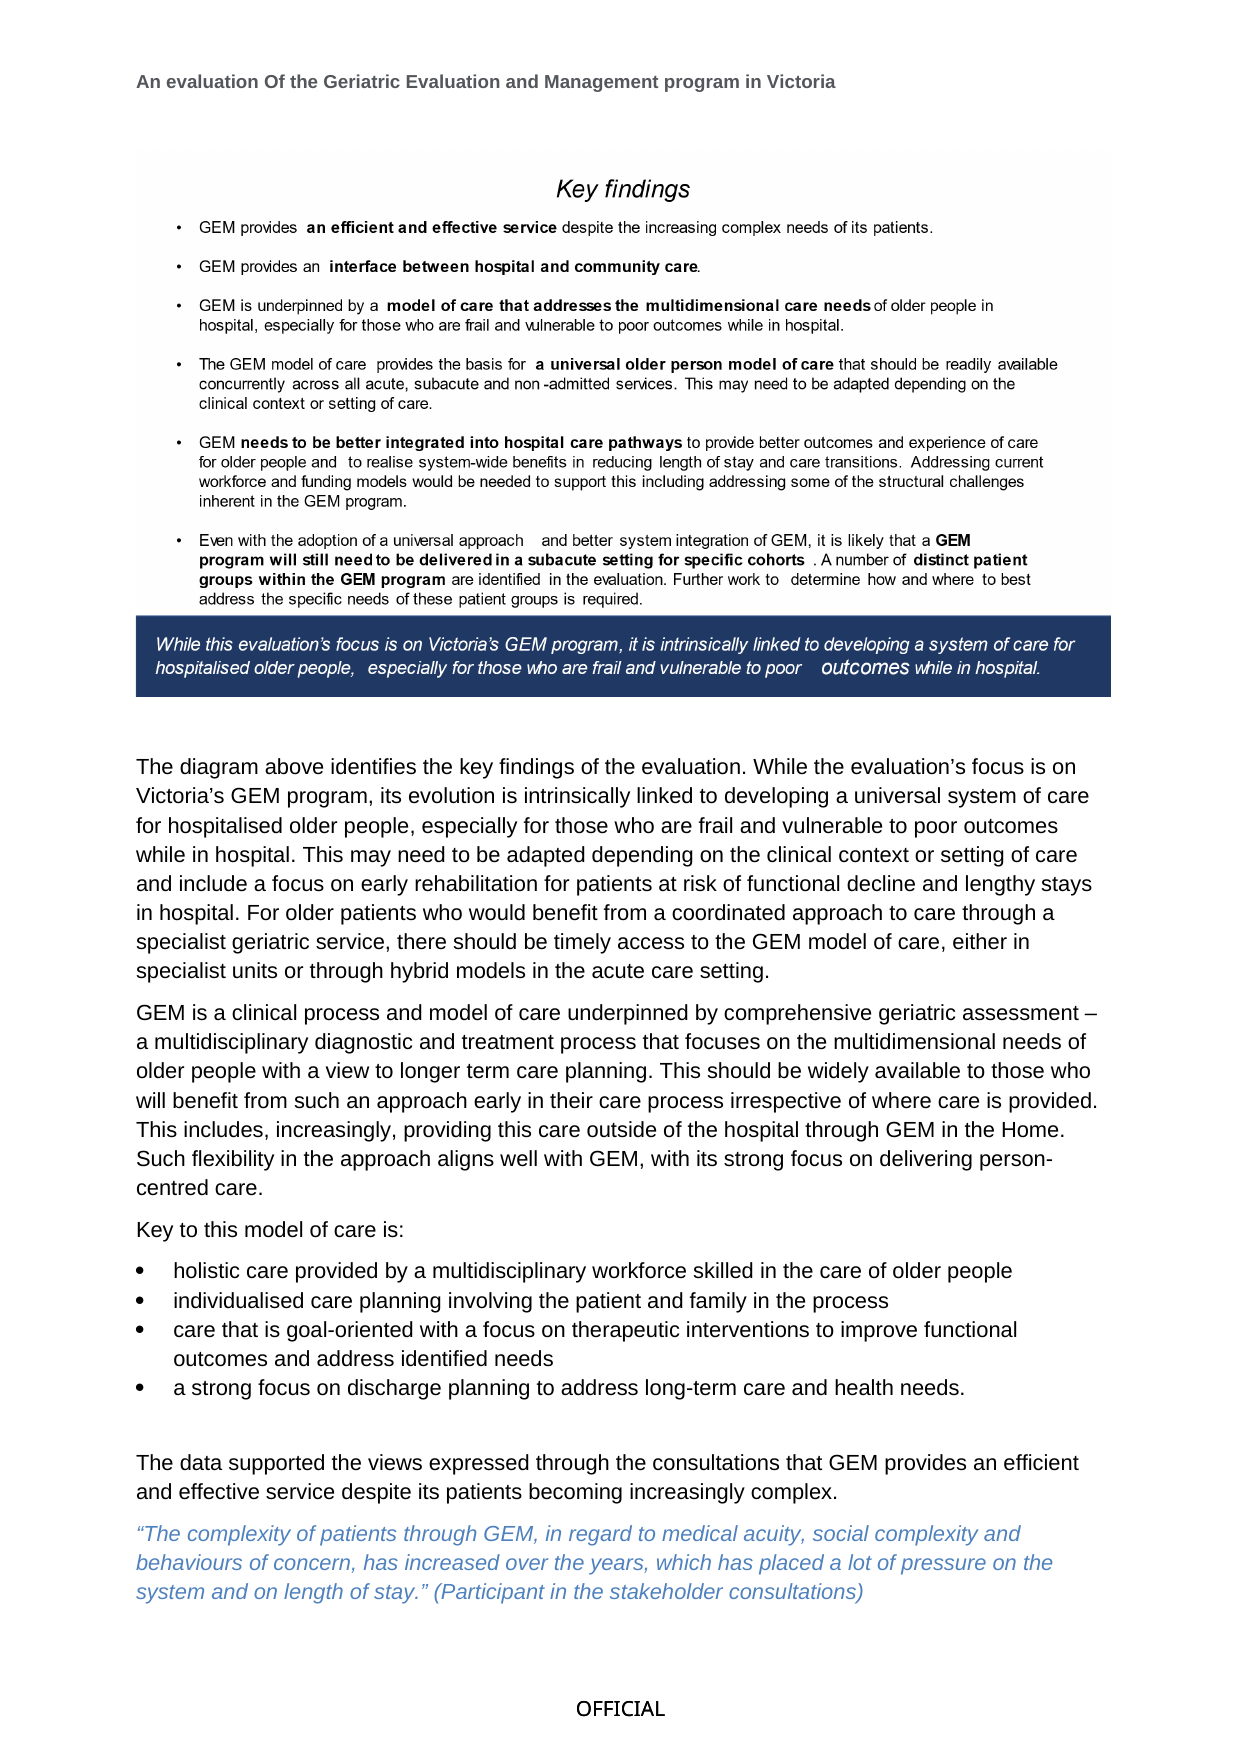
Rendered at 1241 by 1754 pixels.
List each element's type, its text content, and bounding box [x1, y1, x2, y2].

list individualised care planning involving the patient and family in the process [136, 1284, 1104, 1313]
text Key to this model of care is: [136, 1213, 1104, 1242]
text “The complexity of patients through GEM, in regard to medical acuity, social complexity and behaviours of concern, has increased over the years, which has placed a lot of pressure on the system and on length of stay.” (Participant in the stakeholder consultations) [136, 1517, 1104, 1604]
list holistic care provided by a multidisciplinary workforce skilled in the care of older people [136, 1254, 1104, 1284]
list a strong focus on discharge planning to address long-term care and health needs. [136, 1371, 1104, 1400]
picture [135, 147, 1111, 697]
text The diagram above identifies the key findings of the evaluation. While the evaluation’s focus is on Victoria’s GEM program, its evolution is intrinsically linked to developing a universal system of care for hospitalised older people, especially for those who are frail and vulnerable to poor outcomes while in hospital. This may need to be adapted depending on the clinical context or setting of care and include a focus on early rehabilitation for patients at risk of functional decline and lengthy stays in hospital. For older patients who would benefit from a coordinated approach to care through a specialist geriatric service, there should be timely access to the GEM model of care, either in specialist units or through hybrid models in the acute care setting. [136, 750, 1104, 984]
text The data supported the views expressed through the consultations that GEM provides an efficient and effective service despite its patients becoming increasingly complex. [136, 1446, 1104, 1504]
text GEM is a clinical process and model of care underpinned by comprehensive geriatric assessment – a multidisciplinary diagnostic and treatment process that focuses on the multidimensional needs of older people with a view to longer term care planning. This should be widely available to those who will benefit from such an approach early in their care process irrespective of where care is provided. This includes, increasingly, providing this care outside of the hospital through GEM in the Home. Such flexibility in the approach aligns well with GEM, with its strong focus on delivering person-centred care. [136, 996, 1104, 1200]
list care that is goal-oriented with a focus on therapeutic interventions to improve functional outcomes and address identified needs [136, 1313, 1104, 1371]
